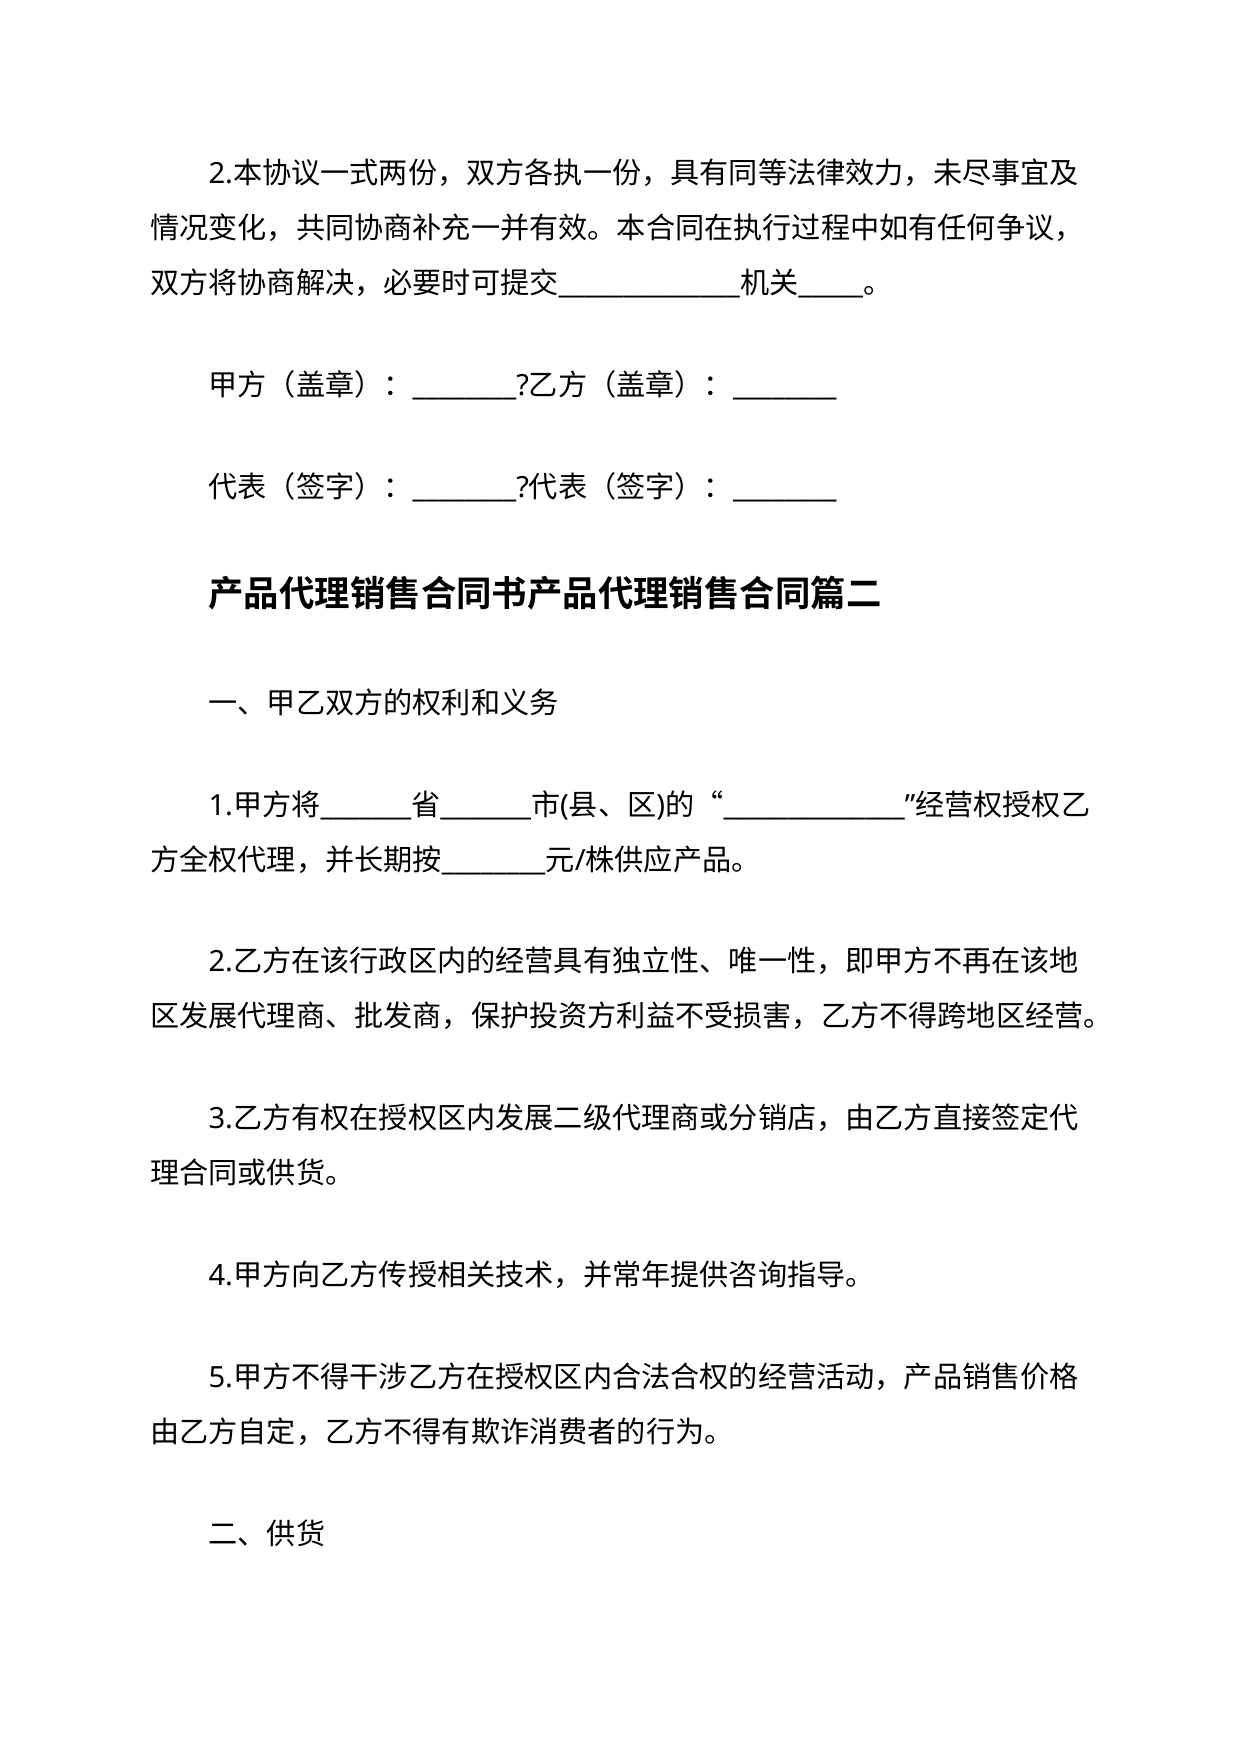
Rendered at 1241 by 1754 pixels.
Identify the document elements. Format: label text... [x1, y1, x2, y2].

text 产品代理销售合同书产品代理销售合同篇二 [150, 566, 1090, 617]
text 2.本协议一式两份，双方各执一份，具有同等法律效力，未尽事宜及情况变化，共同协商补充一并有效。本合同在执行过程中如有任何争议，双方将协商解决，必要时可提交______________机关_____。 [150, 150, 1090, 302]
text 一、甲乙双方的权利和义务 [150, 679, 1090, 722]
text 代表（签字）：________?代表（签字）：________ [150, 464, 1090, 506]
text 1.甲方将_______省_______市(县、区)的“______________”经营权授权乙方全权代理，并长期按________元/株供应产品。 [150, 781, 1090, 878]
text 2.乙方在该行政区内的经营具有独立性、唯一性，即甲方不再在该地区发展代理商、批发商，保护投资方利益不受损害，乙方不得跨地区经营。 [150, 938, 1090, 1035]
text 4.甲方向乙方传授相关技术，并常年提供咨询指导。 [150, 1252, 1090, 1294]
text 3.乙方有权在授权区内发展二级代理商或分销店，由乙方直接签定代理合同或供货。 [150, 1095, 1090, 1192]
text 5.甲方不得干涉乙方在授权区内合法合权的经营活动，产品销售价格由乙方自定，乙方不得有欺诈消费者的行为。 [150, 1353, 1090, 1451]
text 二、供货 [150, 1510, 1090, 1553]
text 甲方（盖章）：________?乙方（盖章）：________ [150, 362, 1090, 404]
